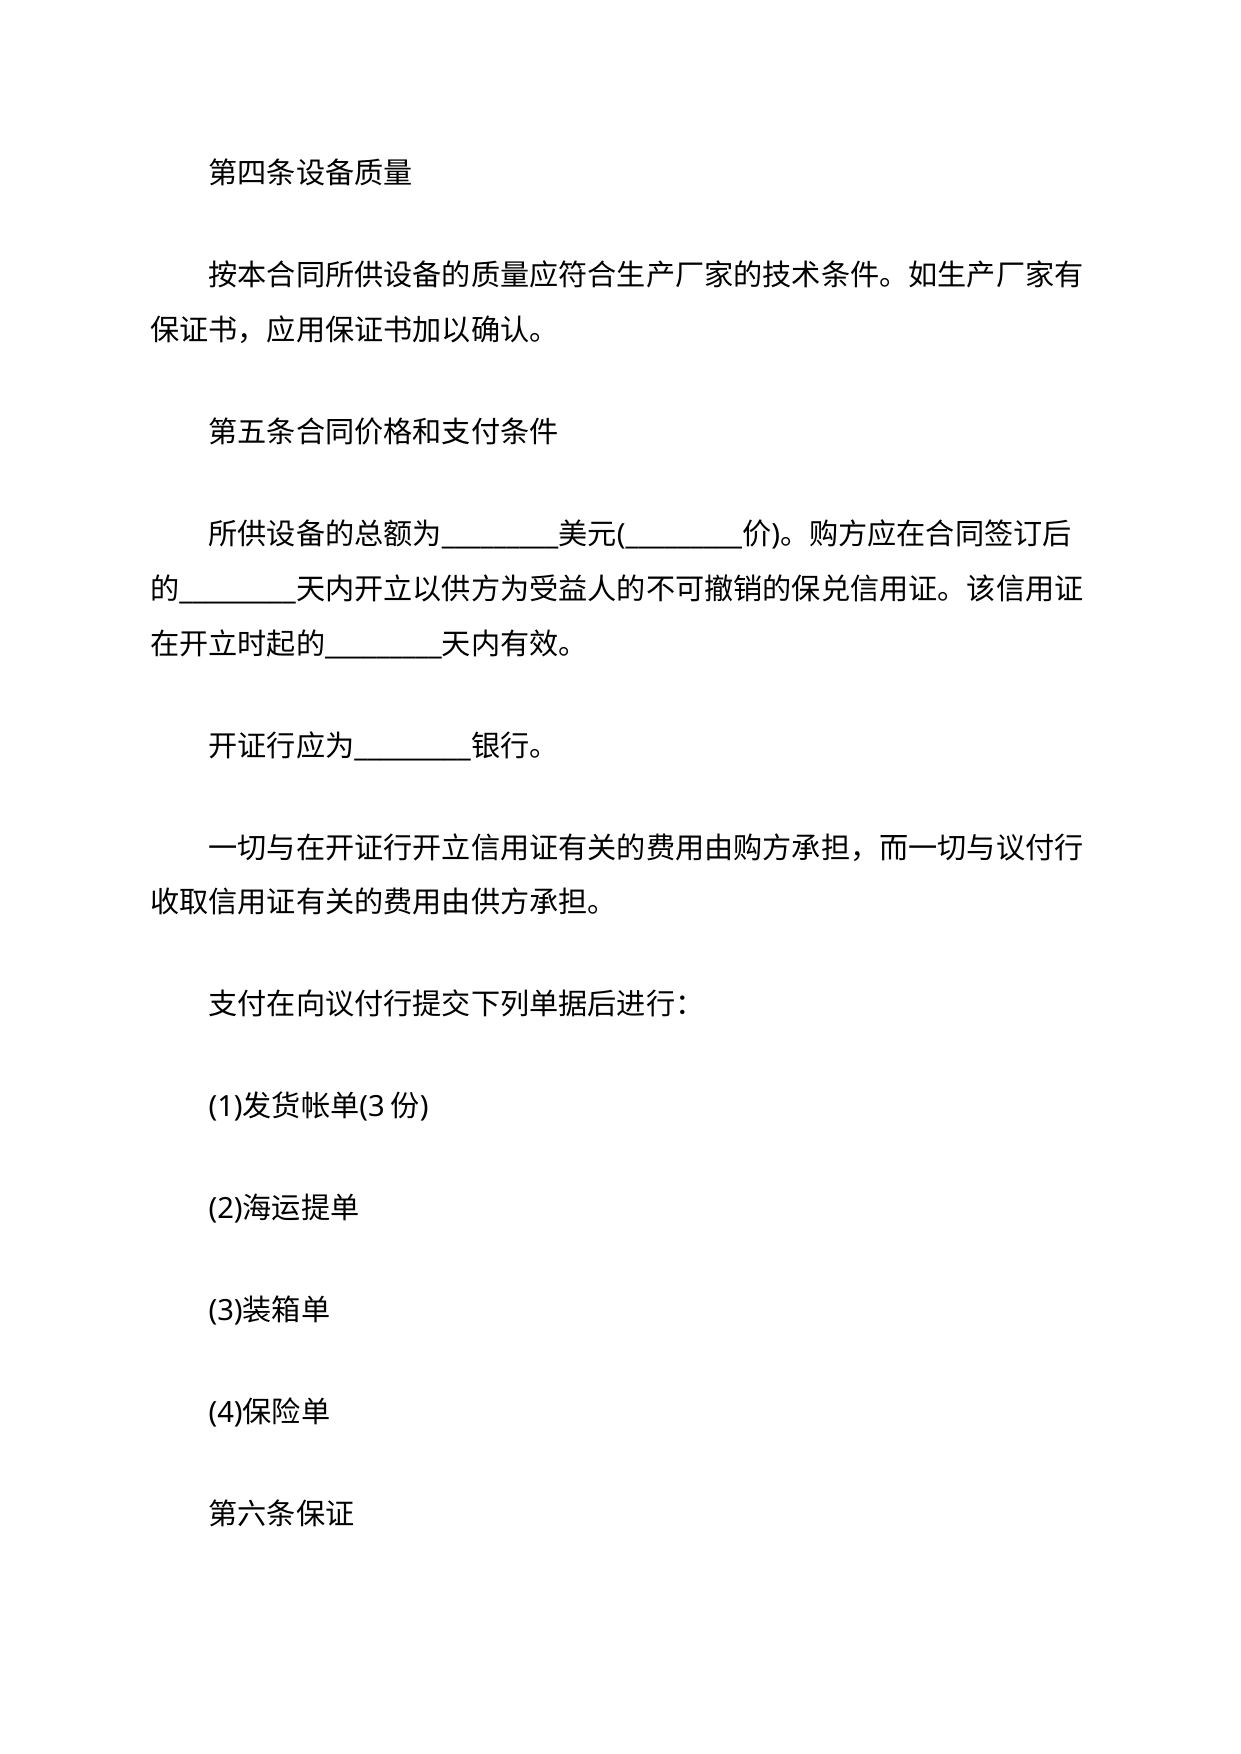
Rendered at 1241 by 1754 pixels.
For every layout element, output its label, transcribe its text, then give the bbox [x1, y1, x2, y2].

text 第六条保证 [150, 1491, 1090, 1533]
text (4)保险单 [150, 1388, 1090, 1431]
text 一切与在开证行开立信用证有关的费用由购方承担，而一切与议付行收取信用证有关的费用由供方承担。 [150, 824, 1090, 921]
text 第四条设备质量 [150, 150, 1090, 192]
text (2)海运提单 [150, 1184, 1090, 1227]
text (3)装箱单 [150, 1287, 1090, 1329]
text 开证行应为_________银行。 [150, 722, 1090, 764]
text 按本合同所供设备的质量应符合生产厂家的技术条件。如生产厂家有保证书，应用保证书加以确认。 [150, 252, 1090, 349]
text (1)发货帐单(3份) [150, 1083, 1090, 1125]
text 支付在向议付行提交下列单据后进行： [150, 981, 1090, 1023]
text 第五条合同价格和支付条件 [150, 408, 1090, 451]
text 所供设备的总额为_________美元(_________价)。购方应在合同签订后的_________天内开立以供方为受益人的不可撤销的保兑信用证。该信用证在开立时起的_________天内有效。 [150, 510, 1090, 663]
